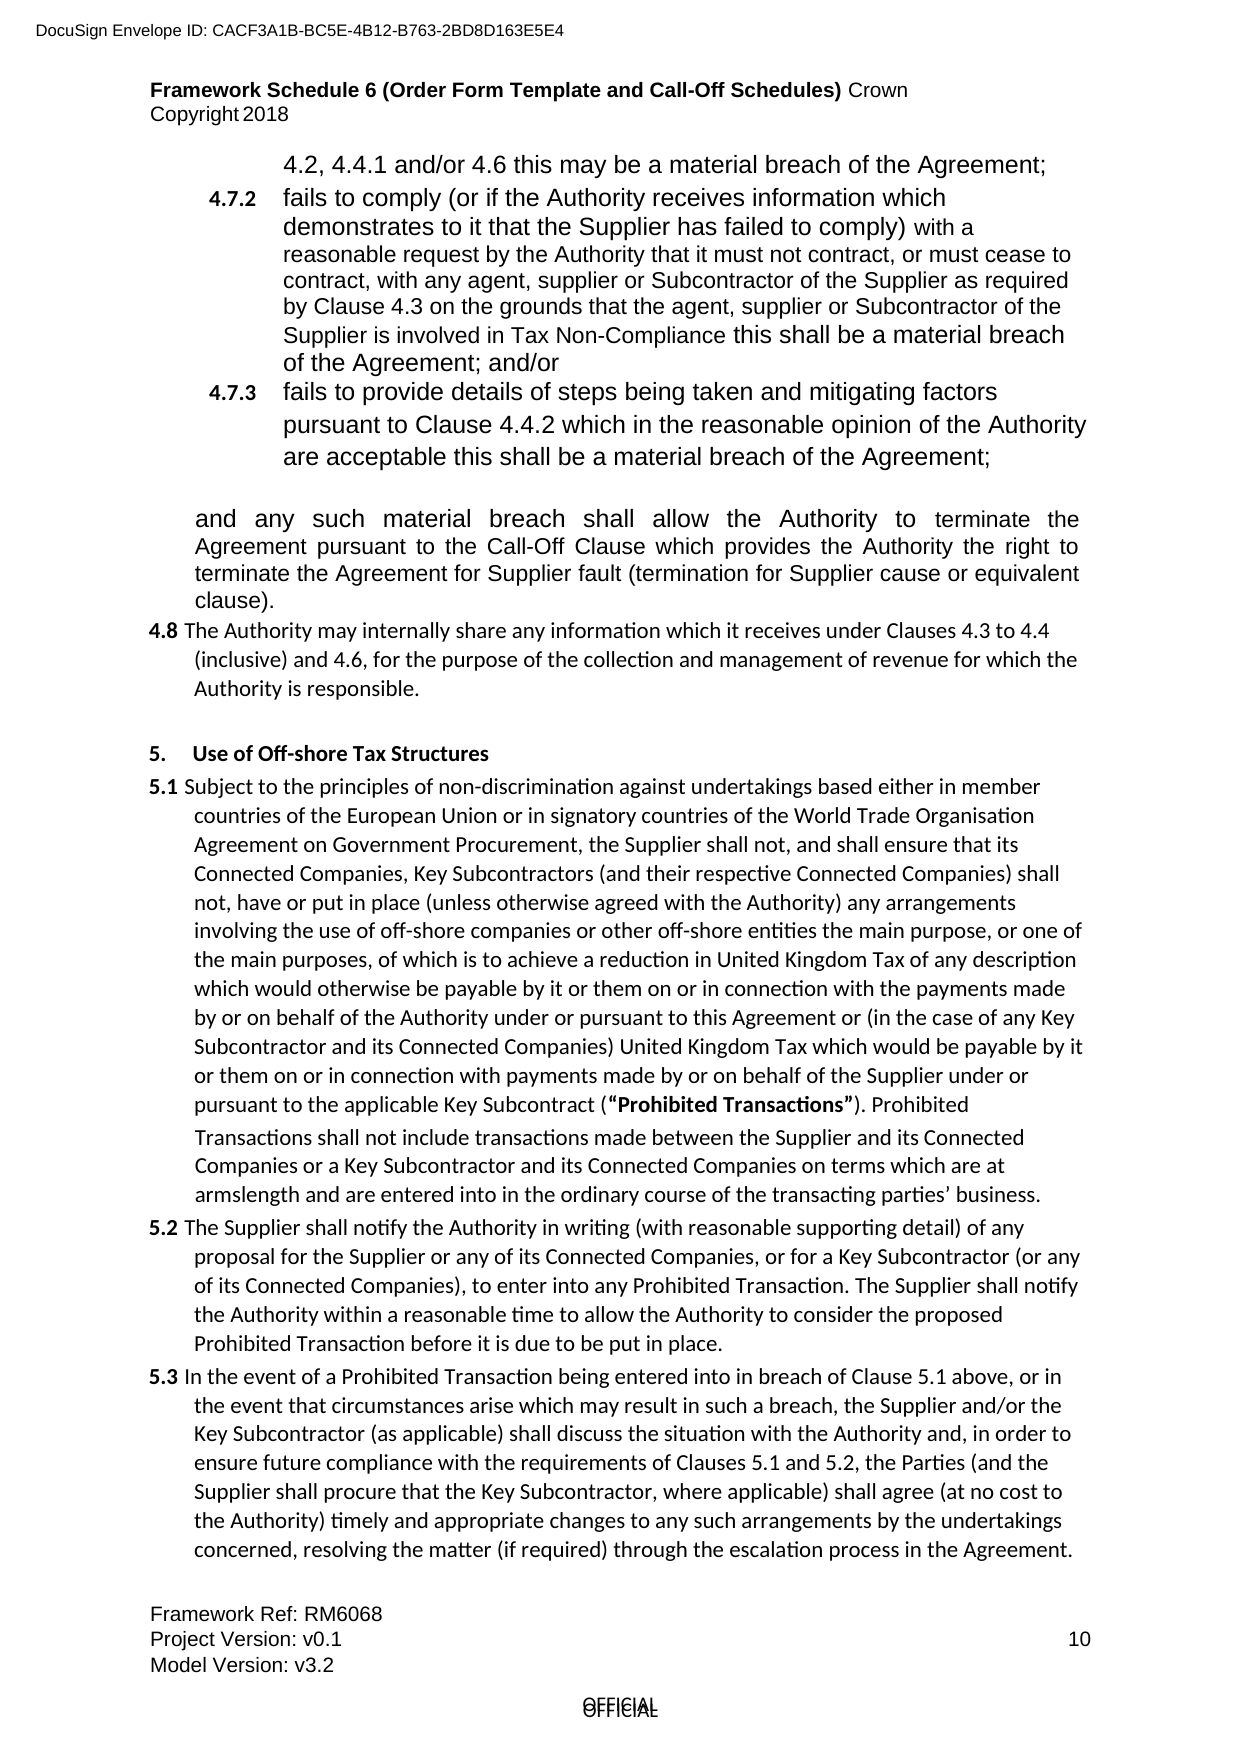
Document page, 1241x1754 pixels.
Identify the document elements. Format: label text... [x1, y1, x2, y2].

list fails to comply (or if the Authority receives information which demonstrates to it that the Supplier has failed to comply) with a reasonable request by the Authority that it must not contract, or must cease to contract, with any agent, supplier or Subcontractor of the Supplier as required by Clause 4.3 on the grounds that the agent, supplier or Subcontractor of the Supplier is involved in Tax Non-Compliance this shall be a material breach of the Agreement; and/or [209, 183, 1093, 377]
text 5.2 The Supplier shall notify the Authority in writing (with reasonable supporting detail) of any proposal for the Supplier or any of its Connected Companies, or for a Key Subcontractor (or any of its Connected Companies), to enter into any Prohibited Transaction. The Supplier shall notify the Authority within a reasonable time to allow the Authority to consider the proposed Prohibited Transaction before it is due to be put in place. [148, 1213, 1091, 1357]
text Transactions shall not include transactions made between the Supplier and its Connected Companies or a Key Subcontractor and its Connected Companies on terms which are at armslength and are entered into in the ordinary course of the transacting parties’ business. [194, 1123, 1091, 1208]
text 5.1 Subject to the principles of non-discrimination against undertakings based either in member countries of the European Union or in signatory countries of the World Trade Organisation Agreement on Government Procurement, the Supplier shall not, and shall ensure that its Connected Companies, Key Subcontractors (and their respective Connected Companies) shall not, have or put in place (unless otherwise agreed with the Authority) any arrangements involving the use of off-shore companies or other off-shore entities the main purpose, or one of the main purposes, of which is to achieve a reduction in United Kingdom Tax of any description which would otherwise be payable by it or them on or in connection with the payments made by or on behalf of the Authority under or pursuant to this Agreement or (in the case of any Key Subcontractor and its Connected Companies) United Kingdom Tax which would be payable by it or them on or in connection with payments made by or on behalf of the Supplier under or pursuant to the applicable Key Subcontract (“Prohibited Transactions”). Prohibited [148, 772, 1091, 1118]
text and any such material breach shall allow the Authority to terminate the Agreement pursuant to the Call-Off Clause which provides the Authority the right to terminate the Agreement for Supplier fault (termination for Supplier cause or equivalent clause). [194, 504, 1079, 614]
text 4.8 The Authority may internally share any information which it receives under Clauses 4.3 to 4.4 (inclusive) and 4.6, for the purpose of the collection and management of revenue for which the Authority is responsible. [148, 616, 1091, 702]
text 4.2, 4.4.1 and/or 4.6 this may be a material breach of the Agreement; [283, 150, 1093, 179]
text 5.3 In the event of a Prohibited Transaction being entered into in breach of Clause 5.1 above, or in the event that circumstances arise which may result in such a breach, the Supplier and/or the Key Subcontractor (as applicable) shall discuss the situation with the Authority and, in order to ensure future compliance with the requirements of Clauses 5.1 and 5.2, the Parties (and the Supplier shall procure that the Key Subcontractor, where applicable) shall agree (at no cost to the Authority) timely and appropriate changes to any such arrangements by the undertakings concerned, resolving the matter (if required) through the escalation process in the Agreement. [148, 1362, 1091, 1563]
list fails to provide details of steps being taken and mitigating factors pursuant to Clause 4.4.2 which in the reasonable opinion of the Authority are acceptable this shall be a material breach of the Agreement; [209, 377, 1093, 470]
subtitle 5. Use of Off-shore Tax Structures [148, 739, 1097, 767]
